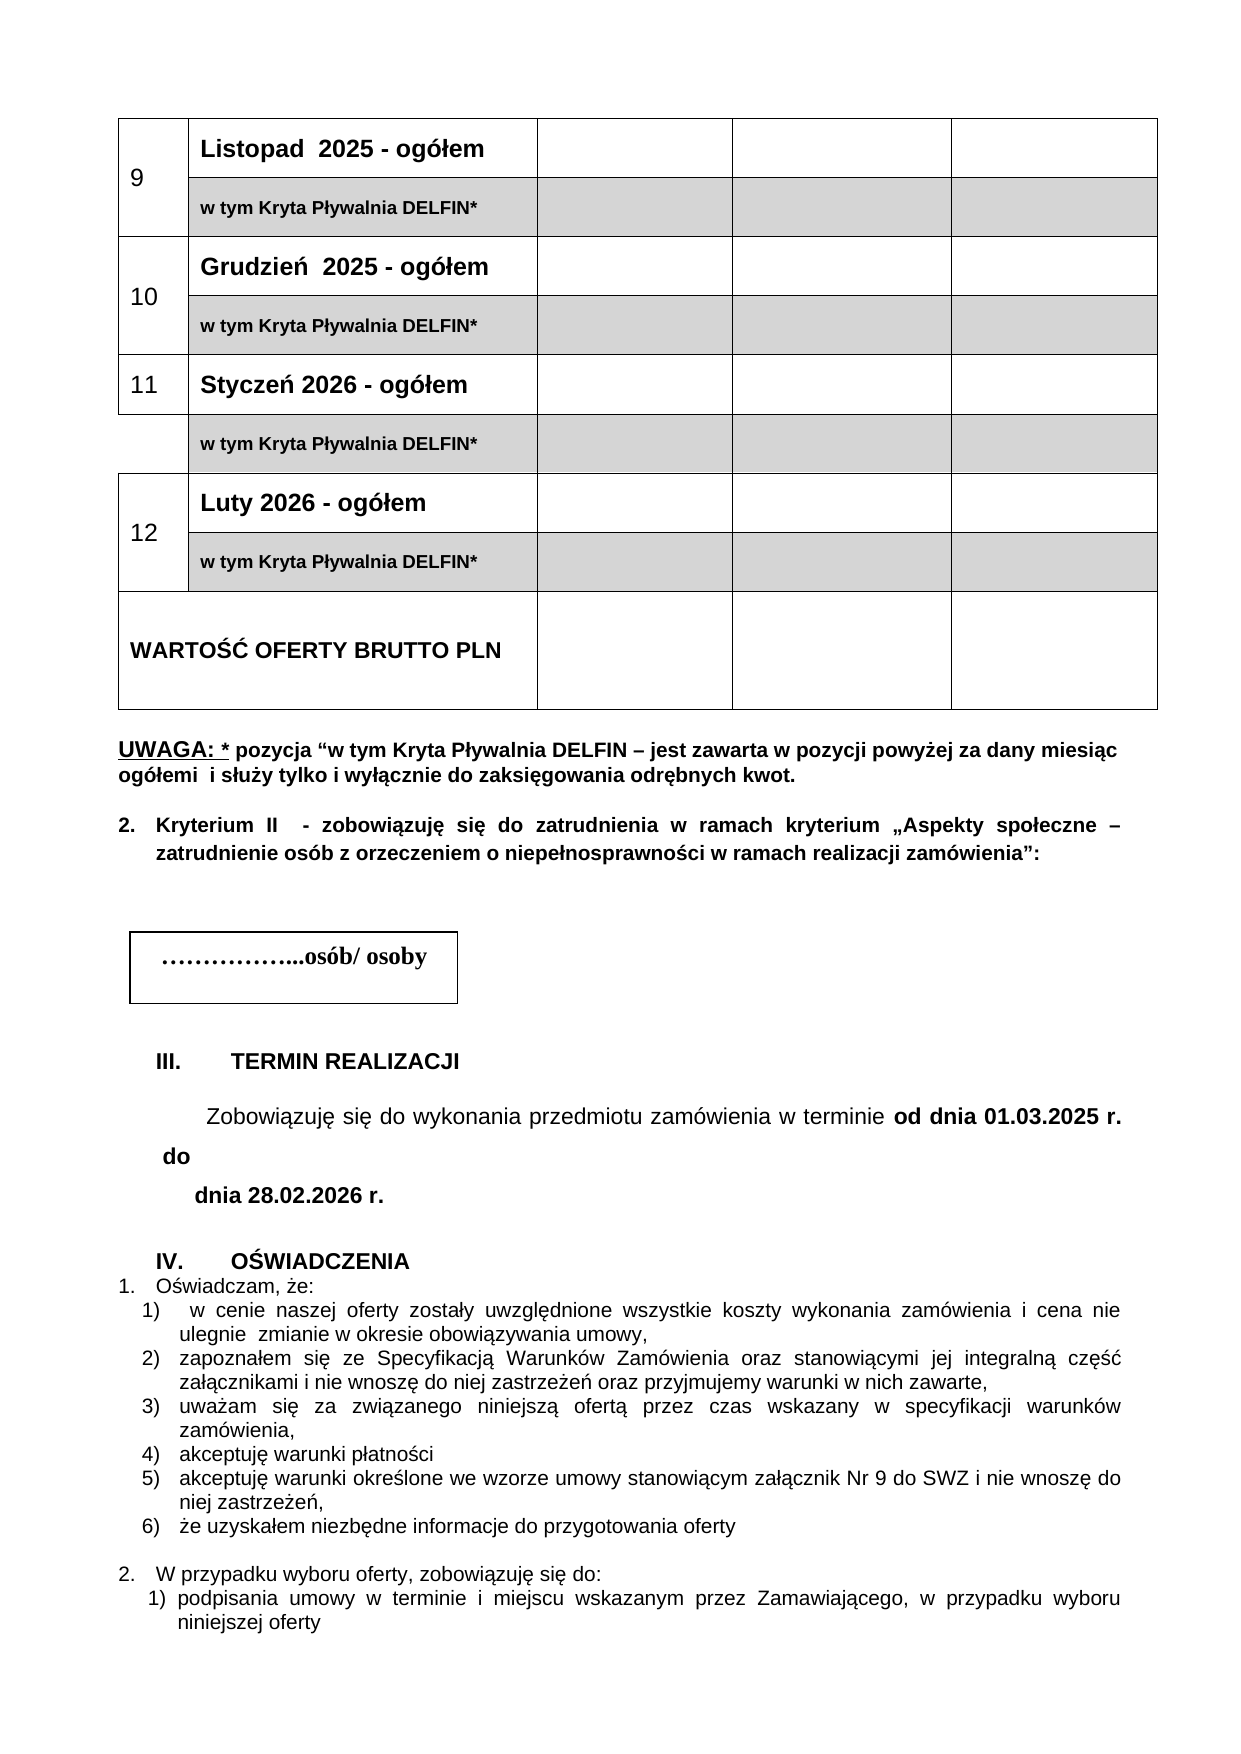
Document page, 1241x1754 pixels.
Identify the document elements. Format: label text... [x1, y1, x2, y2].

list OŚWIADCZENIA [156, 1248, 1122, 1274]
list TERMIN REALIZACJI [156, 1048, 1122, 1103]
table_cell [952, 474, 1157, 532]
table_cell [952, 355, 1157, 413]
table_cell [733, 592, 951, 709]
table_cell [538, 296, 732, 354]
table_cell 12 [119, 474, 188, 591]
table_cell [952, 533, 1157, 591]
text Zobowiązuję się do wykonania przedmiotu zamówienia w terminie od dnia 01.03.2025 r. do [162, 1103, 1122, 1169]
table_cell WARTOŚĆ OFERTY BRUTTO PLN [119, 592, 537, 709]
table_cell [538, 178, 732, 236]
table_cell [733, 355, 951, 413]
list uważam się za związanego niniejszą ofertą przez czas wskazany w specyfikacji warunków zamówienia, [142, 1394, 1122, 1442]
table_cell [952, 237, 1157, 295]
table_cell [733, 533, 951, 591]
table_cell [538, 415, 732, 472]
table_cell w tym Kryta Pływalnia DELFIN* [189, 415, 537, 472]
text UWAGA: * pozycja “w tym Kryta Pływalnia DELFIN – jest zawarta w pozycji powyżej za dany miesiąc ogółemi i służy tylko i wyłącznie do zaksięgowania odrębnych kwot. [118, 736, 1122, 786]
table_cell Luty 2026 - ogółem [189, 474, 537, 532]
list podpisania umowy w terminie i miejscu wskazanym przez Zamawiającego, w przypadku wyboru niniejszej oferty [148, 1586, 1122, 1634]
table_header ……………...osób/ osoby [131, 933, 457, 1003]
list akceptuję warunki płatności [142, 1442, 1122, 1466]
table_cell Listopad 2025 - ogółem [189, 119, 537, 177]
table_cell Styczeń 2026 - ogółem [189, 355, 537, 413]
table_cell [538, 355, 732, 413]
table_cell [538, 592, 732, 709]
table_cell [952, 296, 1157, 354]
table_cell Grudzień 2025 - ogółem [189, 237, 537, 295]
list zapoznałem się ze Specyfikacją Warunków Zamówienia oraz stanowiącymi jej integralną część załącznikami i nie wnoszę do niej zastrzeżeń oraz przyjmujemy warunki w nich zawarte, [142, 1346, 1122, 1394]
table_cell [538, 119, 732, 177]
list Oświadczam, że: [118, 1274, 1122, 1298]
table_cell 10 [119, 237, 188, 354]
table_cell 11 [119, 355, 188, 413]
table_cell [952, 592, 1157, 709]
table_cell [952, 415, 1157, 472]
table_cell [733, 237, 951, 295]
table_cell w tym Kryta Pływalnia DELFIN* [189, 178, 537, 236]
table_cell [952, 178, 1157, 236]
table_cell [733, 178, 951, 236]
table_cell [952, 119, 1157, 177]
list w cenie naszej oferty zostały uwzględnione wszystkie koszty wykonania zamówienia i cena nie ulegnie zmianie w okresie obowiązywania umowy, [142, 1298, 1122, 1346]
table_cell [733, 119, 951, 177]
text dnia 28.02.2026 r. [162, 1182, 1122, 1208]
table_cell w tym Kryta Pływalnia DELFIN* [189, 296, 537, 354]
table_cell [538, 237, 732, 295]
list akceptuję warunki określone we wzorze umowy stanowiącym załącznik Nr 9 do SWZ i nie wnoszę do niej zastrzeżeń, [142, 1466, 1122, 1514]
table_cell [733, 296, 951, 354]
list W przypadku wyboru oferty, zobowiązuję się do: [118, 1562, 1122, 1586]
table_cell [733, 474, 951, 532]
table_cell [538, 533, 732, 591]
list że uzyskałem niezbędne informacje do przygotowania oferty [142, 1514, 1122, 1538]
table_cell [733, 415, 951, 472]
table_cell w tym Kryta Pływalnia DELFIN* [189, 533, 537, 591]
table_cell 9 [119, 119, 188, 236]
list Kryterium II - zobowiązuję się do zatrudnienia w ramach kryterium „Aspekty społeczne – zatrudnienie osób z orzeczeniem o niepełnosprawności w ramach realizacji zamówienia”: [118, 813, 1122, 864]
table_cell [538, 474, 732, 532]
